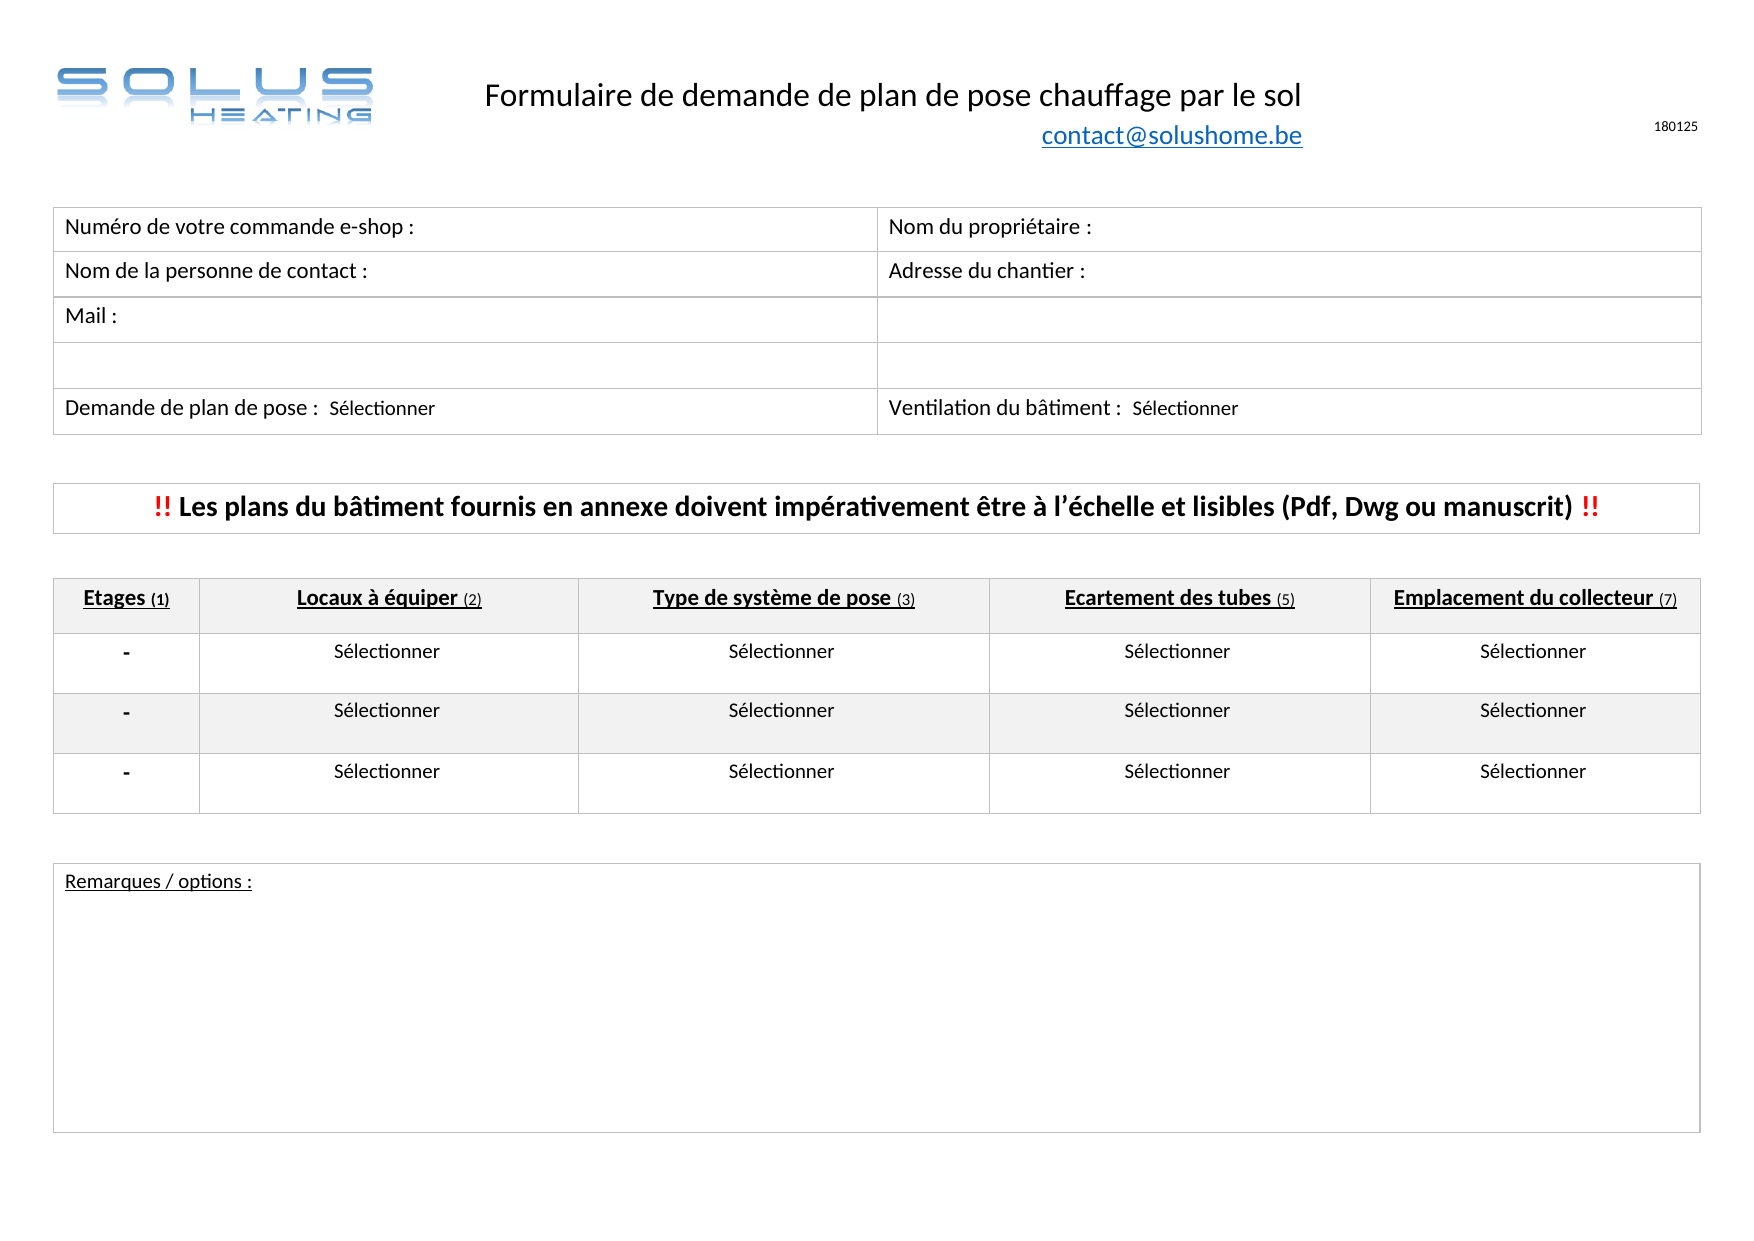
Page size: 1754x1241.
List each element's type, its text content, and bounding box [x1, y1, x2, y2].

table_cell [200, 754, 578, 812]
table_cell [200, 634, 578, 692]
picture [53, 63, 377, 131]
table_cell Demande de plan de pose : [54, 389, 877, 433]
table_cell Nom de la personne de contact : [54, 252, 877, 296]
table_header Emplacement du collecteur (7) [1371, 579, 1700, 633]
table_cell [990, 634, 1370, 692]
table_cell [200, 694, 578, 753]
table_cell [579, 694, 989, 753]
table_cell [1371, 754, 1700, 812]
table_cell [990, 754, 1370, 812]
table_cell Adresse du chantier : [878, 252, 1701, 296]
table_cell [878, 343, 1701, 388]
table_header Nom du propriétaire : [878, 208, 1701, 251]
table_cell Ventilation du bâtiment : [878, 389, 1701, 433]
table_header Remarques / options : [54, 864, 1699, 1132]
text 180125 [1318, 63, 1701, 134]
table_header Type de système de pose (3) [579, 579, 989, 633]
table_cell [579, 754, 989, 812]
table_cell Mail : [54, 298, 877, 342]
table_header Ecartement des tubes (5) [990, 579, 1370, 633]
table_cell [54, 343, 877, 388]
table_cell [1371, 634, 1700, 692]
table_header Locaux à équiper (2) [200, 579, 578, 633]
table_header !! Les plans du bâtiment fournis en annexe doivent impérativement être à l’échelle et lisibles (Pdf, Dwg ou manuscrit) !! [54, 484, 1699, 533]
table_header Etages (1) [54, 579, 199, 633]
table_cell [579, 634, 989, 692]
table_cell [990, 694, 1370, 753]
table_cell [878, 298, 1701, 342]
table_cell [1371, 694, 1700, 753]
table_header Numéro de votre commande e-shop : [54, 208, 877, 251]
